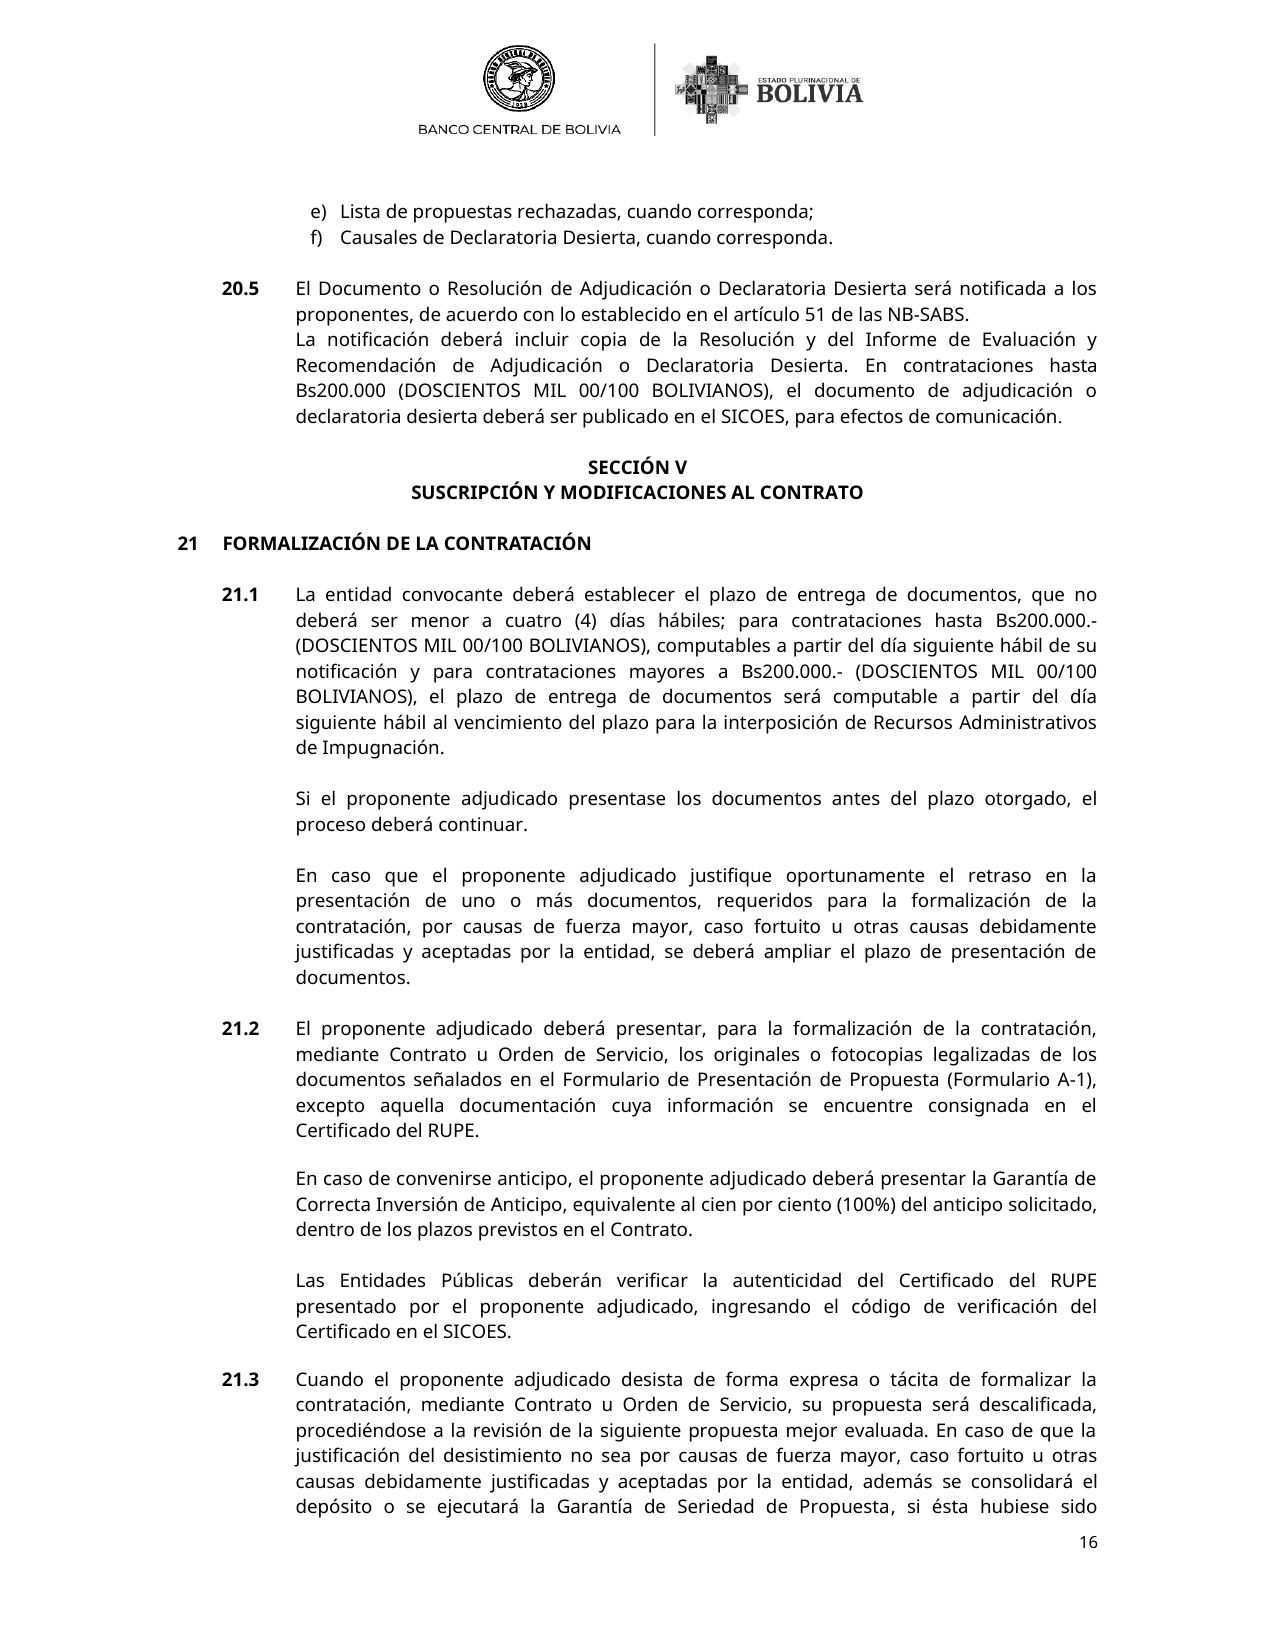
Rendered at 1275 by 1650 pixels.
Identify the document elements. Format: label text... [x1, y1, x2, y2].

list En caso que el proponente adjudicado justifique oportunamente el retraso en la presentación de uno o más documentos, requeridos para la formalización de la contratación, por causas de fuerza mayor, caso fortuito u otras causas debidamente justificadas y aceptadas por la entidad, se deberá ampliar el plazo de presentación de documentos. [295, 862, 1098, 990]
list Las Entidades Públicas deberán verificar la autenticidad del Certificado del RUPE presentado por el proponente adjudicado, ingresando el código de verificación del Certificado en el SICOES. [295, 1268, 1098, 1344]
list El Documento o Resolución de Adjudicación o Declaratoria Desierta será notificada a los proponentes, de acuerdo con lo establecido en el artículo 51 de las NB-SABS. [222, 275, 1098, 326]
list El proponente adjudicado deberá presentar, para la formalización de la contratación, mediante Contrato u Orden de Servicio, los originales o fotocopias legalizadas de los documentos señalados en el Formulario de Presentación de Propuesta (Formulario A-1), excepto aquella documentación cuya información se encuentre consignada en el Certificado del RUPE. [222, 1015, 1098, 1143]
text SECCIÓN V [177, 454, 1098, 479]
list Si el proponente adjudicado presentase los documentos antes del plazo otorgado, el proceso deberá continuar. [295, 786, 1098, 837]
list La entidad convocante deberá establecer el plazo de entrega de documentos, que no deberá ser menor a cuatro (4) días hábiles; para contrataciones hasta Bs200.000.- (DOSCIENTOS MIL 00/100 BOLIVIANOS), computables a partir del día siguiente hábil de su notificación y para contrataciones mayores a Bs200.000.- (DOSCIENTOS MIL 00/100 BOLIVIANOS), el plazo de entrega de documentos será computable a partir del día siguiente hábil al vencimiento del plazo para la interposición de Recursos Administrativos de Impugnación. [222, 582, 1098, 760]
list La notificación deberá incluir copia de la Resolución y del Informe de Evaluación y Recomendación de Adjudicación o Declaratoria Desierta. En contrataciones hasta Bs200.000 (DOSCIENTOS MIL 00/100 BOLIVIANOS), el documento de adjudicación o declaratoria desierta deberá ser publicado en el SICOES, para efectos de comunicación. [295, 326, 1098, 428]
picture [197, 0, 1098, 182]
list Lista de propuestas rechazadas, cuando corresponda; [310, 182, 1098, 224]
text SUSCRIPCIÓN Y MODIFICACIONES AL CONTRATO [177, 479, 1098, 505]
list Causales de Declaratoria Desierta, cuando corresponda. [310, 224, 1098, 250]
title FORMALIZACIÓN DE LA CONTRATACIÓN [177, 531, 1098, 556]
list En caso de convenirse anticipo, el proponente adjudicado deberá presentar la Garantía de Correcta Inversión de Anticipo, equivalente al cien por ciento (100%) del anticipo solicitado, dentro de los plazos previstos en el Contrato. [295, 1166, 1098, 1242]
